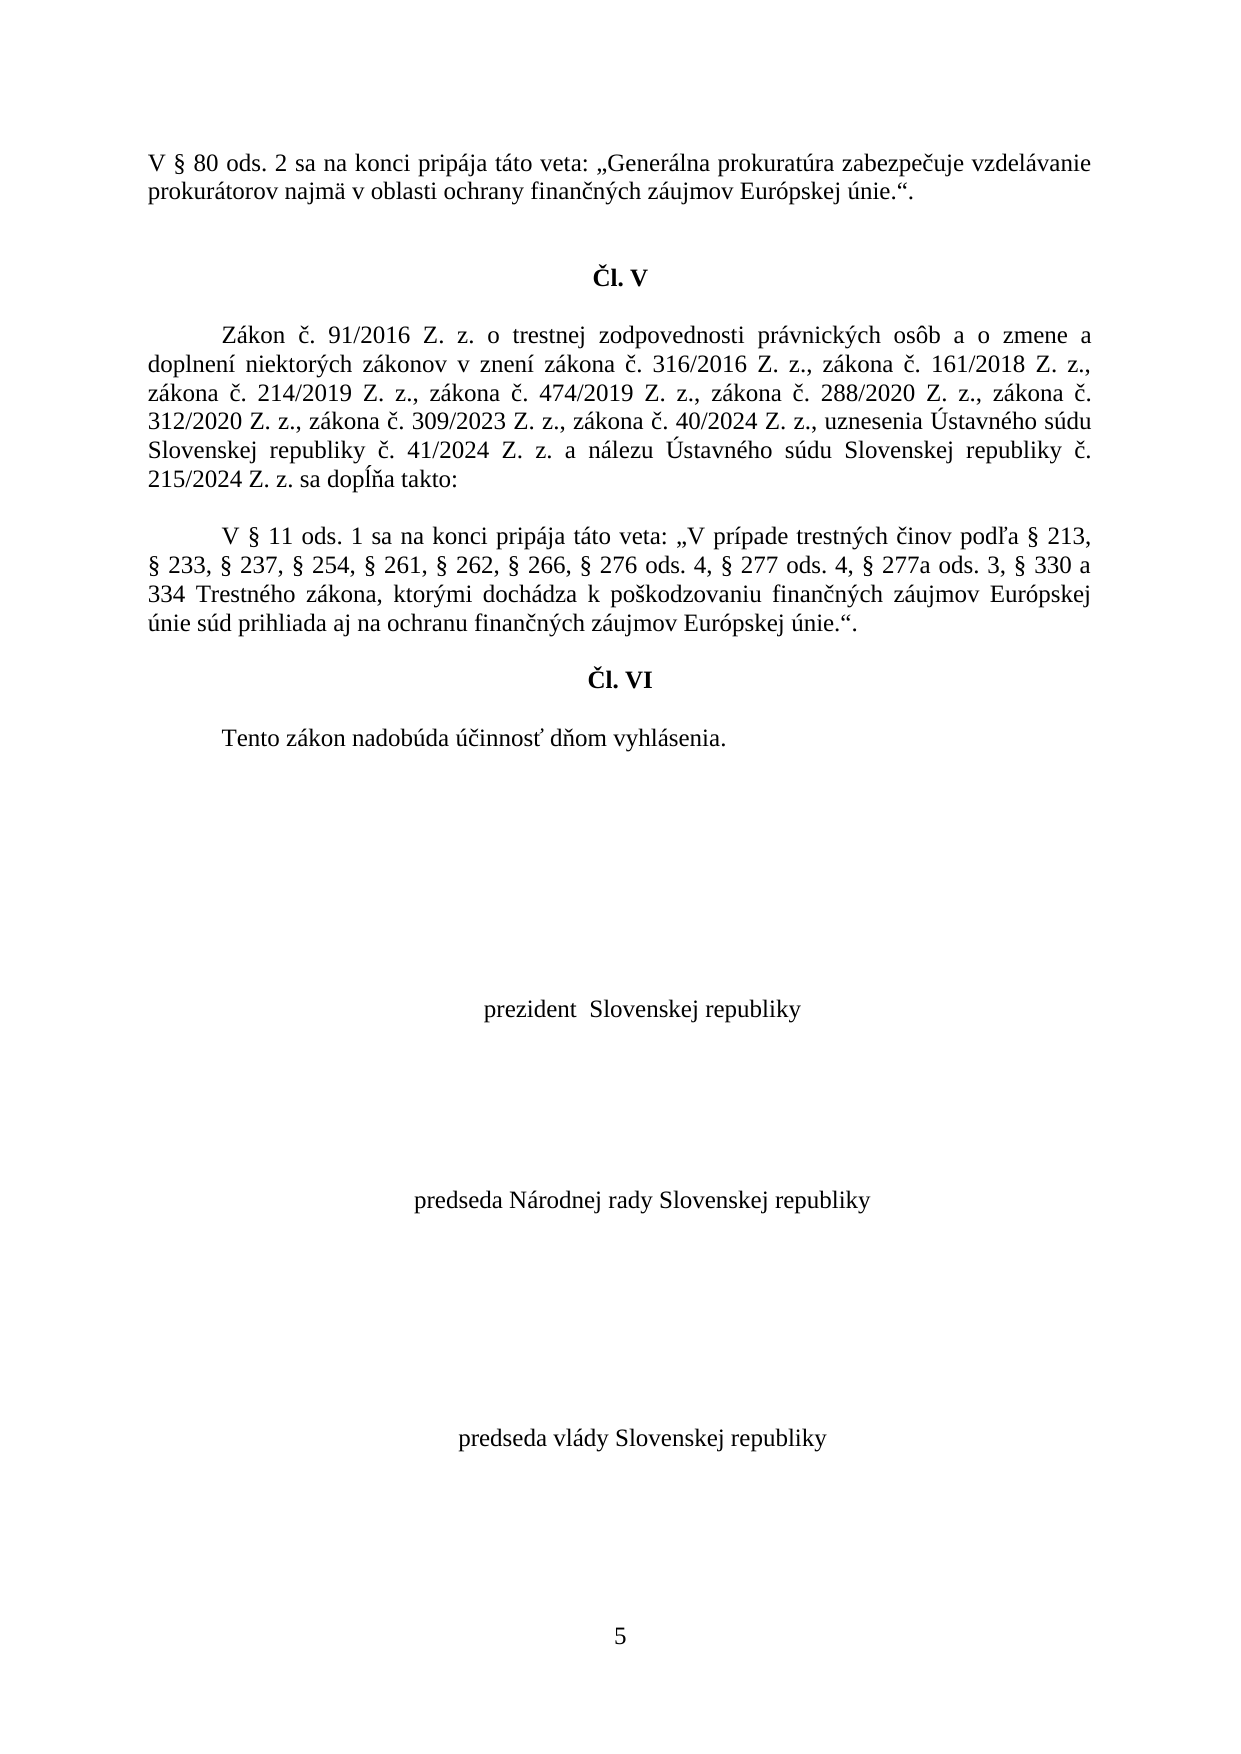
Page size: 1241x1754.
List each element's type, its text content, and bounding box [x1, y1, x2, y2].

text Zákon č. 91/2016 Z. z. o trestnej zodpovednosti právnických osôb a o zmene a doplnení niektorých zákonov v znení zákona č. 316/2016 Z. z., zákona č. 161/2018 Z. z., zákona č. 214/2019 Z. z., zákona č. 474/2019 Z. z., zákona č. 288/2020 Z. z., zákona č. 312/2020 Z. z., zákona č. 309/2023 Z. z., zákona č. 40/2024 Z. z., uznesenia Ústavného súdu Slovenskej republiky č. 41/2024 Z. z. a nálezu Ústavného súdu Slovenskej republiky č. 215/2024 Z. z. sa dopĺňa takto: [148, 320, 1092, 493]
text predseda Národnej rady Slovenskej republiky [148, 1185, 1092, 1213]
text prezident Slovenskej republiky [148, 994, 1092, 1023]
text V § 11 ods. 1 sa na konci pripája táto veta: „V prípade trestných činov podľa § 213, § 233, § 237, § 254, § 261, § 262, § 266, § 276 ods. 4, § 277 ods. 4, § 277a ods. 3, § 330 a 334 Trestného zákona, ktorými dochádza k poškodzovaniu finančných záujmov Európskej únie súd prihliada aj na ochranu finančných záujmov Európskej únie.“. [148, 521, 1092, 636]
text Čl. VI [148, 665, 1092, 694]
text predseda vlády Slovenskej republiky [148, 1423, 1092, 1452]
text Tento zákon nadobúda účinnosť dňom vyhlásenia. [148, 723, 1092, 751]
text Čl. V [148, 263, 1092, 291]
text V § 80 ods. 2 sa na konci pripája táto veta: „Generálna prokuratúra zabezpečuje vzdelávanie prokurátorov najmä v oblasti ochrany finančných záujmov Európskej únie.“. [148, 148, 1092, 205]
